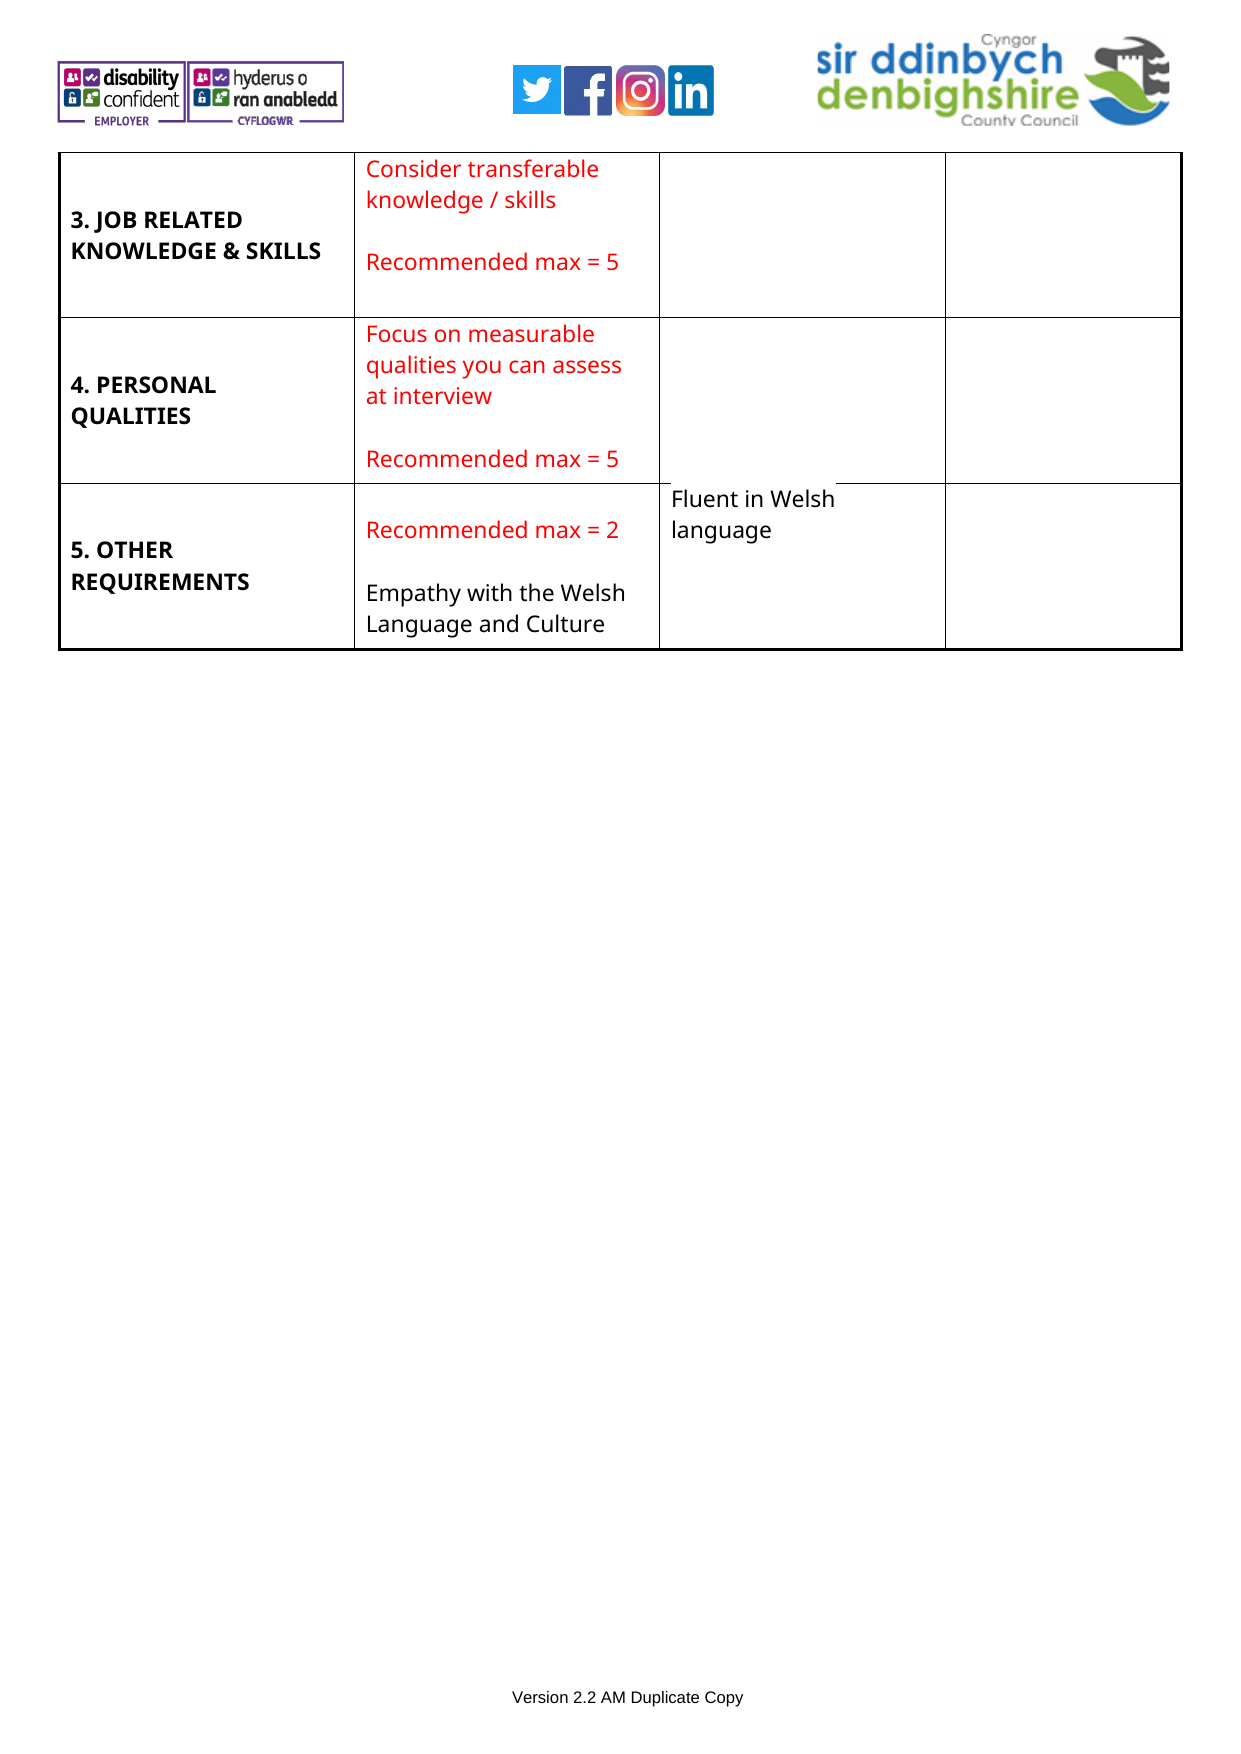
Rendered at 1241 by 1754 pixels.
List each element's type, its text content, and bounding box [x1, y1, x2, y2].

table_cell Recommended max = 2 Empathy with the Welsh Language and Culture [355, 484, 659, 648]
table_cell [946, 153, 1180, 317]
table_cell Focus on measurable qualities you can assess at interview Recommended max = 5 [355, 318, 659, 483]
table_cell [946, 484, 1180, 648]
picture [564, 64, 612, 117]
picture [616, 65, 665, 116]
picture [816, 34, 1170, 126]
table_cell [660, 318, 945, 483]
picture [57, 61, 186, 129]
table_cell 4. PERSONAL QUALITIES [61, 318, 354, 483]
table_cell Consider transferable knowledge / skills Recommended max = 5 [355, 153, 659, 317]
table_cell Fluent in Welsh language [660, 484, 945, 648]
picture [513, 65, 561, 114]
picture [668, 65, 714, 116]
table_cell [660, 153, 945, 317]
table_cell 5. OTHER REQUIREMENTS [61, 484, 354, 648]
table_cell 3. JOB RELATED KNOWLEDGE & SKILLS [61, 153, 354, 317]
table_cell [946, 318, 1180, 483]
picture [187, 61, 344, 125]
